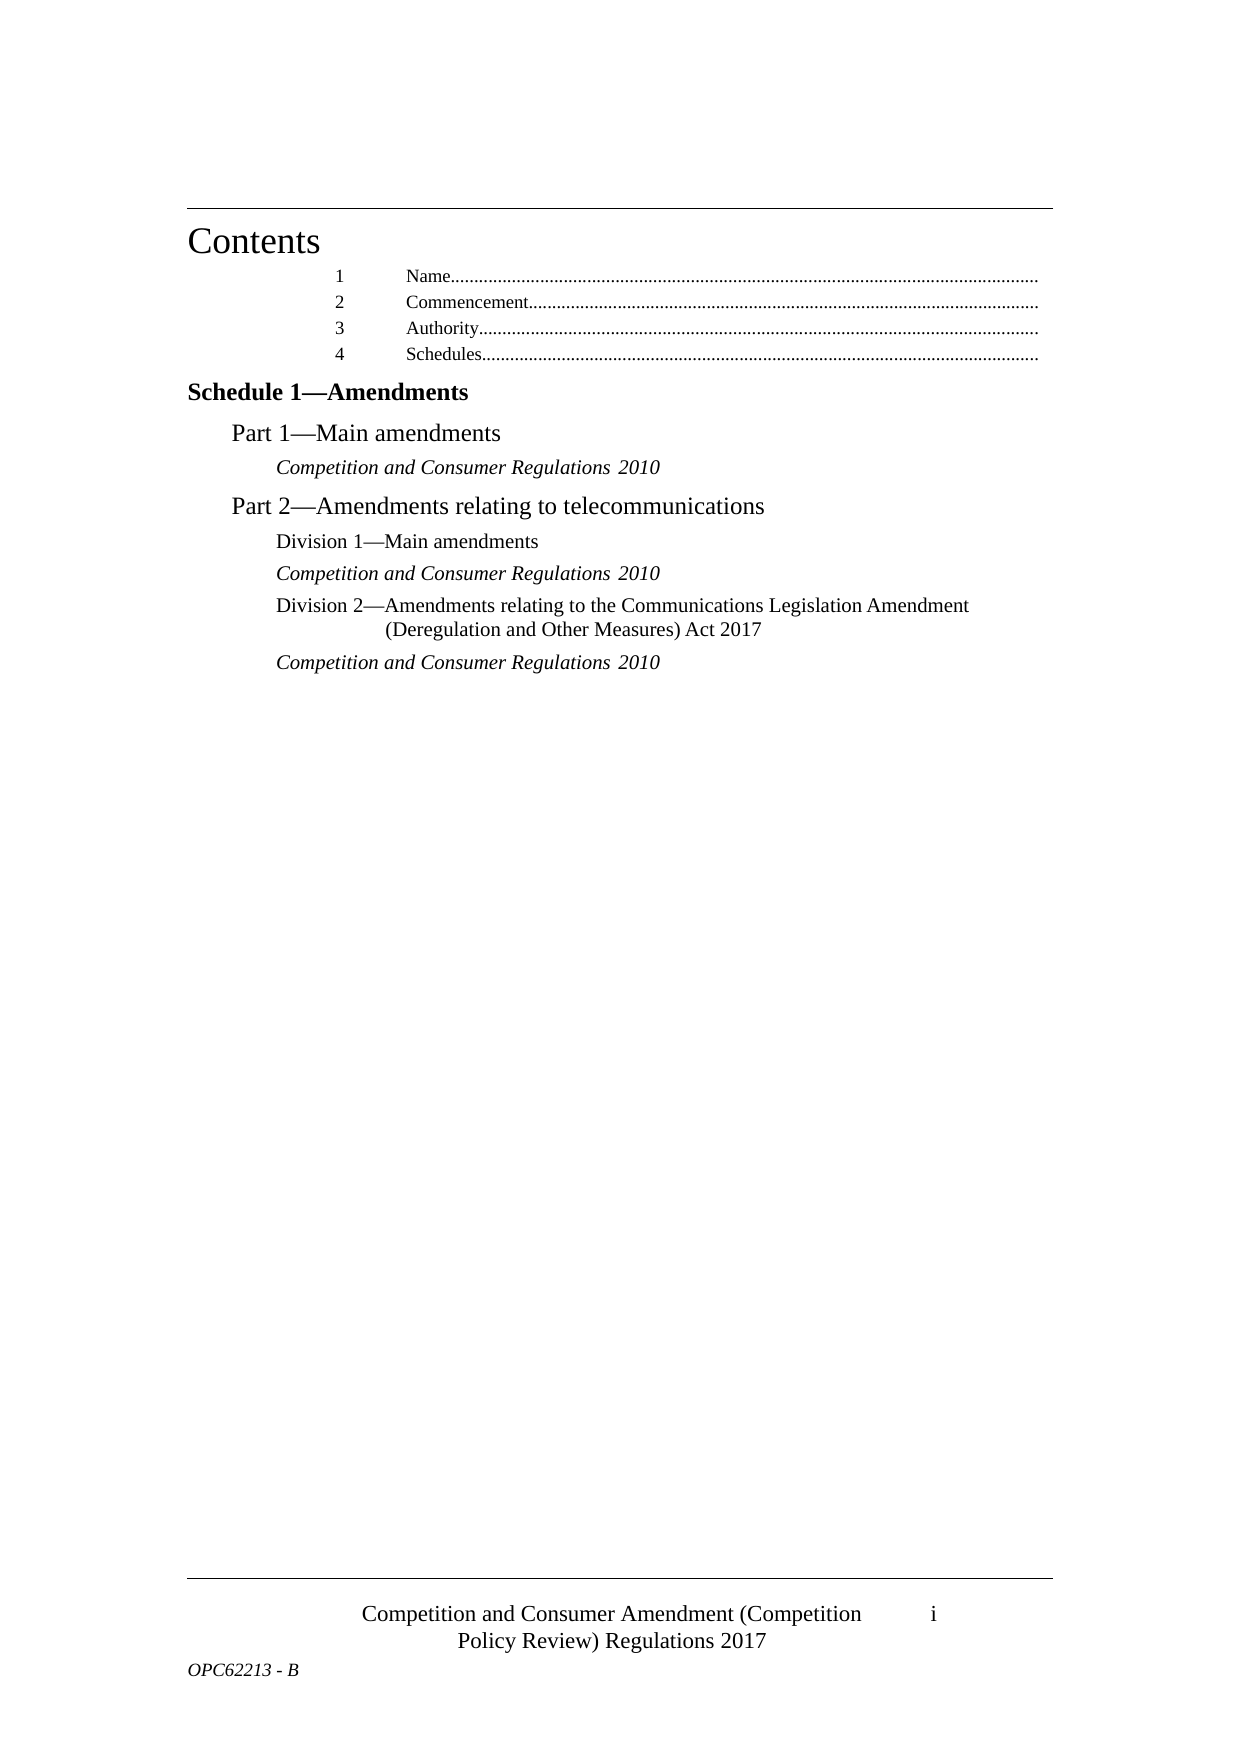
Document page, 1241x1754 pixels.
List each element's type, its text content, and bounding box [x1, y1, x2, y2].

text Contents [187, 218, 1053, 261]
text Division 2—Amendments relating to the Communications Legislation Amendment (Deregulation and Other Measures) Act 2017 11 [276, 593, 994, 641]
text Competition and Consumer Regulations 2010 11 [276, 650, 994, 674]
text 2 Commencement 1 [335, 291, 994, 313]
text 1 Name 1 [335, 265, 994, 287]
text Part 1—Main amendments 2 [231, 418, 994, 447]
text 3 Authority 1 [335, 317, 994, 338]
text Division 1—Main amendments 10 [276, 528, 994, 553]
text Schedule 1—Amendments 2 [187, 377, 994, 405]
text Part 2—Amendments relating to telecommunications 10 [231, 491, 994, 520]
text 4 Schedules 1 [335, 342, 994, 364]
text Competition and Consumer Regulations 2010 10 [276, 561, 994, 585]
text Competition and Consumer Regulations 2010 2 [276, 455, 994, 479]
